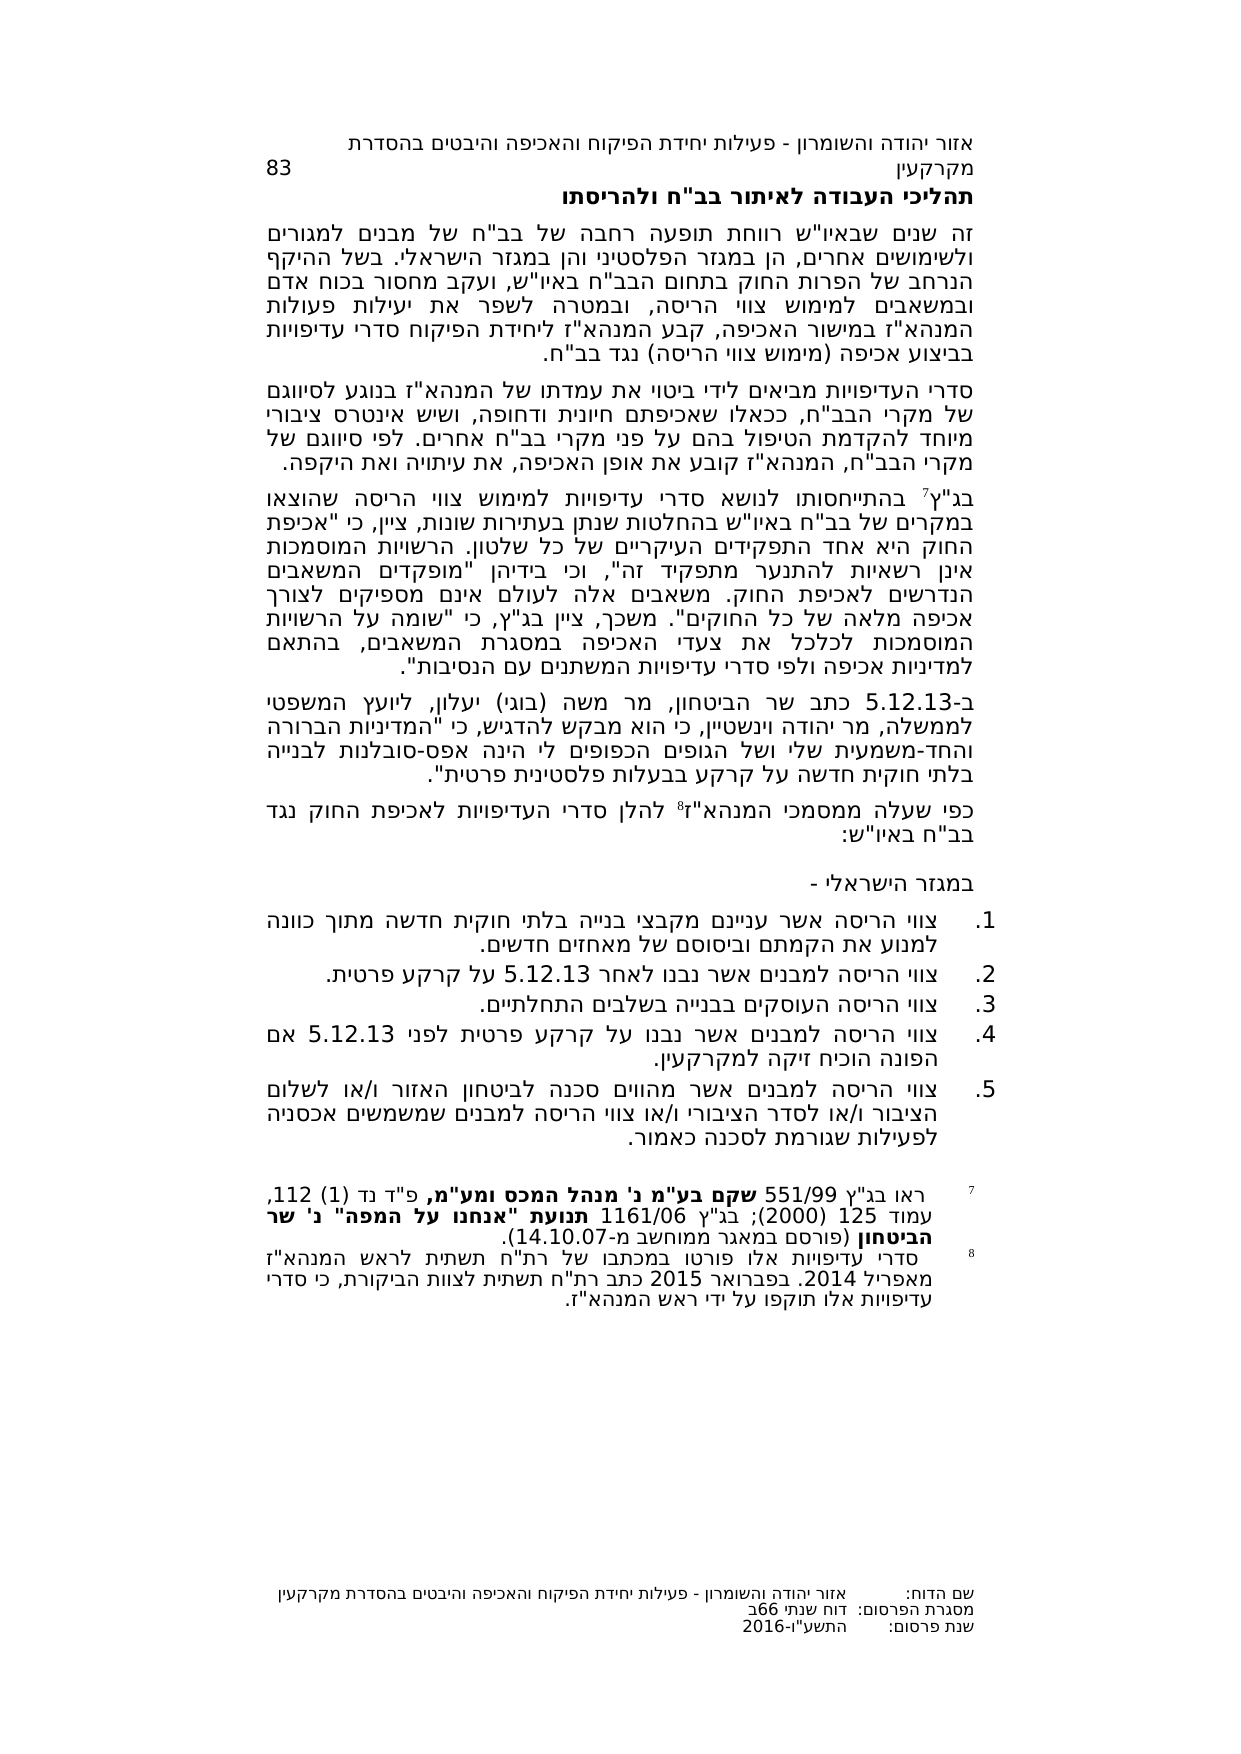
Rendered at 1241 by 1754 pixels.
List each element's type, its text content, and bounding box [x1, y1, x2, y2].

text זה שנים שבאיו"ש רווחת תופעה רחבה של בב"ח של מבנים למגורים ולשימושים אחרים, הן במגזר הפלסטיני והן במגזר הישראלי. בשל ההיקף הנרחב של הפרות החוק בתחום הבב"ח באיו"ש, ועקב מחסור בכוח אדם ובמשאבים למימוש צווי הריסה, ובמטרה לשפר את יעילות פעולות המנהא"ז במישור האכיפה, קבע המנהא"ז ליחידת הפיקוח סדרי עדיפויות בביצוע אכיפה (מימוש צווי הריסה) נגד בב"ח. [266, 223, 974, 366]
text בג"ץ בהתייחסותו לנושא סדרי עדיפויות למימוש צווי הריסה שהוצאו במקרים של בב"ח באיו"ש בהחלטות שנתן בעתירות שונות, ציין, כי "אכיפת החוק היא אחד התפקידים העיקריים של כל שלטון. הרשויות המוסמכות אינן רשאיות להתנער מתפקיד זה", וכי בידיהן "מופקדים המשאבים הנדרשים לאכיפת החוק. משאבים אלה לעולם אינם מספיקים לצורך אכיפה מלאה של כל החוקים". משכך, ציין בג"ץ, כי "שומה על הרשויות המוסמכות לכלכל את צעדי האכיפה במסגרת המשאבים, בהתאם למדיניות אכיפה ולפי סדרי עדיפויות המשתנים עם הנסיבות". [266, 487, 974, 679]
text במגזר הישראלי - [266, 873, 974, 897]
text כפי שעלה ממסמכי המנהא"ז להלן סדרי העדיפויות לאכיפת החוק נגד בב"ח באיו"ש: [266, 800, 974, 848]
text סדרי העדיפויות מביאים לידי ביטוי את עמדתו של המנהא"ז בנוגע לסיווגם של מקרי הבב"ח, ככאלו שאכיפתם חיונית ודחופה, ושיש אינטרס ציבורי מיוחד להקדמת הטיפול בהם על פני מקרי בב"ח אחרים. לפי סיווגם של מקרי הבב"ח, המנהא"ז קובע את אופן האכיפה, את עיתויה ואת היקפה. [266, 379, 974, 475]
list צווי הריסה העוסקים בבנייה בשלבים התחלתיים. [266, 993, 974, 1017]
text ב-5.12.13 כתב שר הביטחון, מר משה (בוגי) יעלון, ליועץ המשפטי לממשלה, מר יהודה וינשטיין, כי הוא מבקש להדגיש, כי "המדיניות הברורה והחד-משמעית שלי ושל הגופים הכפופים לי הינה אפס-סובלנות לבנייה בלתי חוקית חדשה על קרקע בבעלות פלסטינית פרטית". [266, 691, 974, 787]
list צווי הריסה למבנים אשר נבנו לאחר 5.12.13 על קרקע פרטית. [266, 963, 974, 987]
text תהליכי העבודה לאיתור בב"ח ולהריסתו [266, 183, 974, 210]
list צווי הריסה אשר עניינם מקבצי בנייה בלתי חוקית חדשה מתוך כוונה למנוע את הקמתם וביסוסם של מאחזים חדשים. [266, 909, 974, 957]
list צווי הריסה למבנים אשר מהווים סכנה לביטחון האזור ו/או לשלום הציבור ו/או לסדר הציבורי ו/או צווי הריסה למבנים שמשמשים אכסניה לפעילות שגורמת לסכנה כאמור. [266, 1078, 974, 1150]
list צווי הריסה למבנים אשר נבנו על קרקע פרטית לפני 5.12.13 אם הפונה הוכיח זיקה למקרקעין. [266, 1024, 974, 1072]
